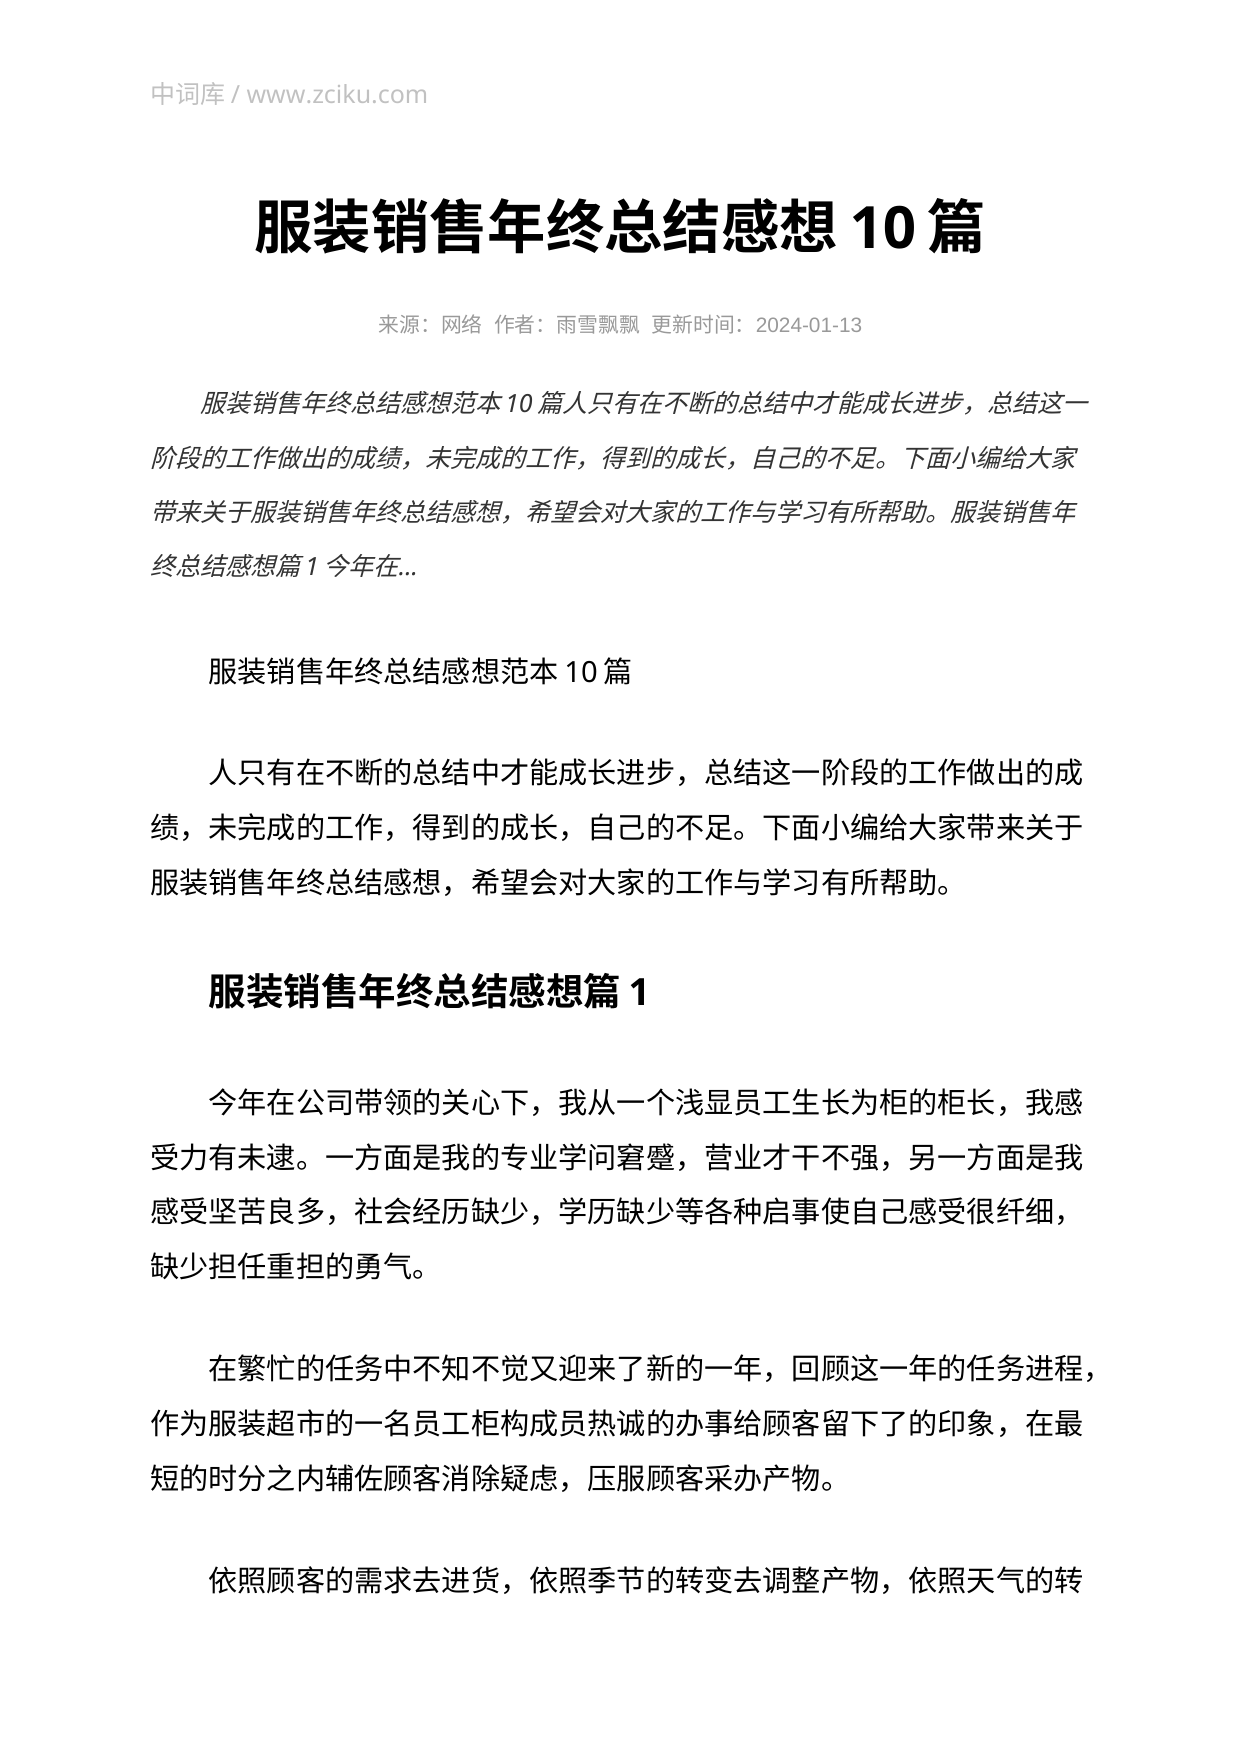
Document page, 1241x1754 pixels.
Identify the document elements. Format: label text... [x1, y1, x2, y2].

text 服装销售年终总结感想范本10篇人只有在不断的总结中才能成长进步，总结这一阶段的工作做出的成绩，未完成的工作，得到的成长，自己的不足。下面小编给大家带来关于服装销售年终总结感想，希望会对大家的工作与学习有所帮助。服装销售年终总结感想篇1今年在... [150, 384, 1090, 583]
text 服装销售年终总结感想范本10篇 [150, 648, 1090, 691]
text 来源：网络 作者：雨雪飘飘 更新时间：2024-01-13 [150, 313, 1090, 337]
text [150, 1557, 1090, 1599]
text 人只有在不断的总结中才能成长进步，总结这一阶段的工作做出的成绩，未完成的工作，得到的成长，自己的不足。下面小编给大家带来关于服装销售年终总结感想，希望会对大家的工作与学习有所帮助。 [150, 750, 1090, 902]
text 今年在公司带领的关心下，我从一个浅显员工生长为柜的柜长，我感受力有未逮。一方面是我的专业学问窘蹙，营业才干不强，另一方面是我感受坚苦良多，社会经历缺少，学历缺少等各种启事使自己感受很纤细，缺少担任重担的勇气。 [150, 1079, 1090, 1286]
text 在繁忙的任务中不知不觉又迎来了新的一年，回顾这一年的任务进程，作为服装超市的一名员工柜构成员热诚的办事给顾客留下了的印象，在最短的时分之内辅佐顾客消除疑虑，压服顾客采办产物。 [150, 1346, 1090, 1498]
subtitle 服装销售年终总结感想10篇 [150, 181, 1090, 266]
text 服装销售年终总结感想篇1 [150, 962, 1090, 1016]
